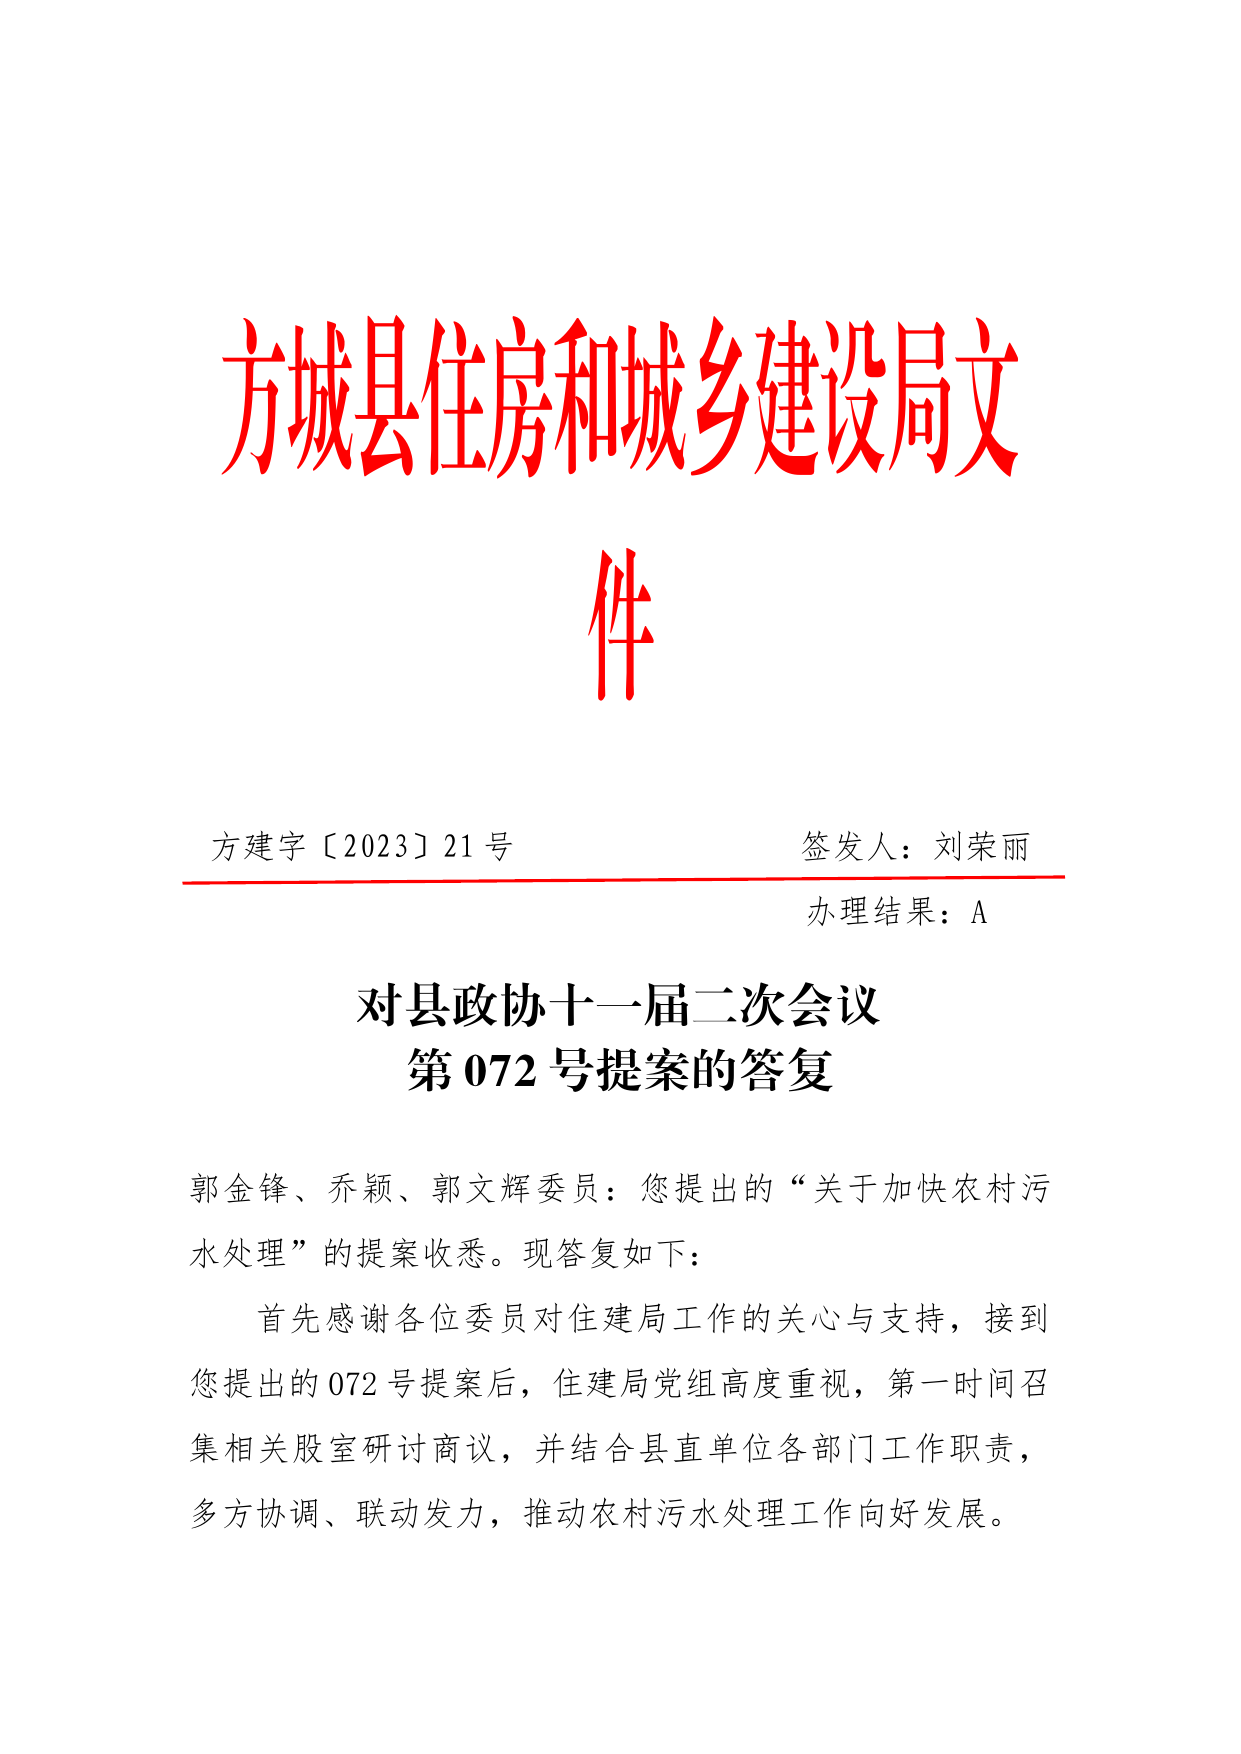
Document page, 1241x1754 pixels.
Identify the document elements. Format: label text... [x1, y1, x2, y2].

text 方建字〔2023〕21号 签发人：刘荣丽 [187, 812, 1053, 877]
text 首先感谢各位委员对住建局工作的关心与支持，接到您提出的072号提案后，住建局党组高度重视，第一时间召集相关股室研讨商议，并结合县直单位各部门工作职责，多方协调、联动发力，推动农村污水处理工作向好发展。 [187, 1283, 1053, 1543]
text 郭金锋、乔颖、郭文辉委员：您提出的“关于加快农村污水处理”的提案收悉。现答复如下： [187, 1153, 1053, 1283]
text 办理结果：A [187, 879, 1053, 942]
text 对县政协十一届二次会议 第072号提案的答复 [187, 974, 1053, 1104]
text 方城县住房和城乡建设局文件 [187, 292, 1053, 747]
